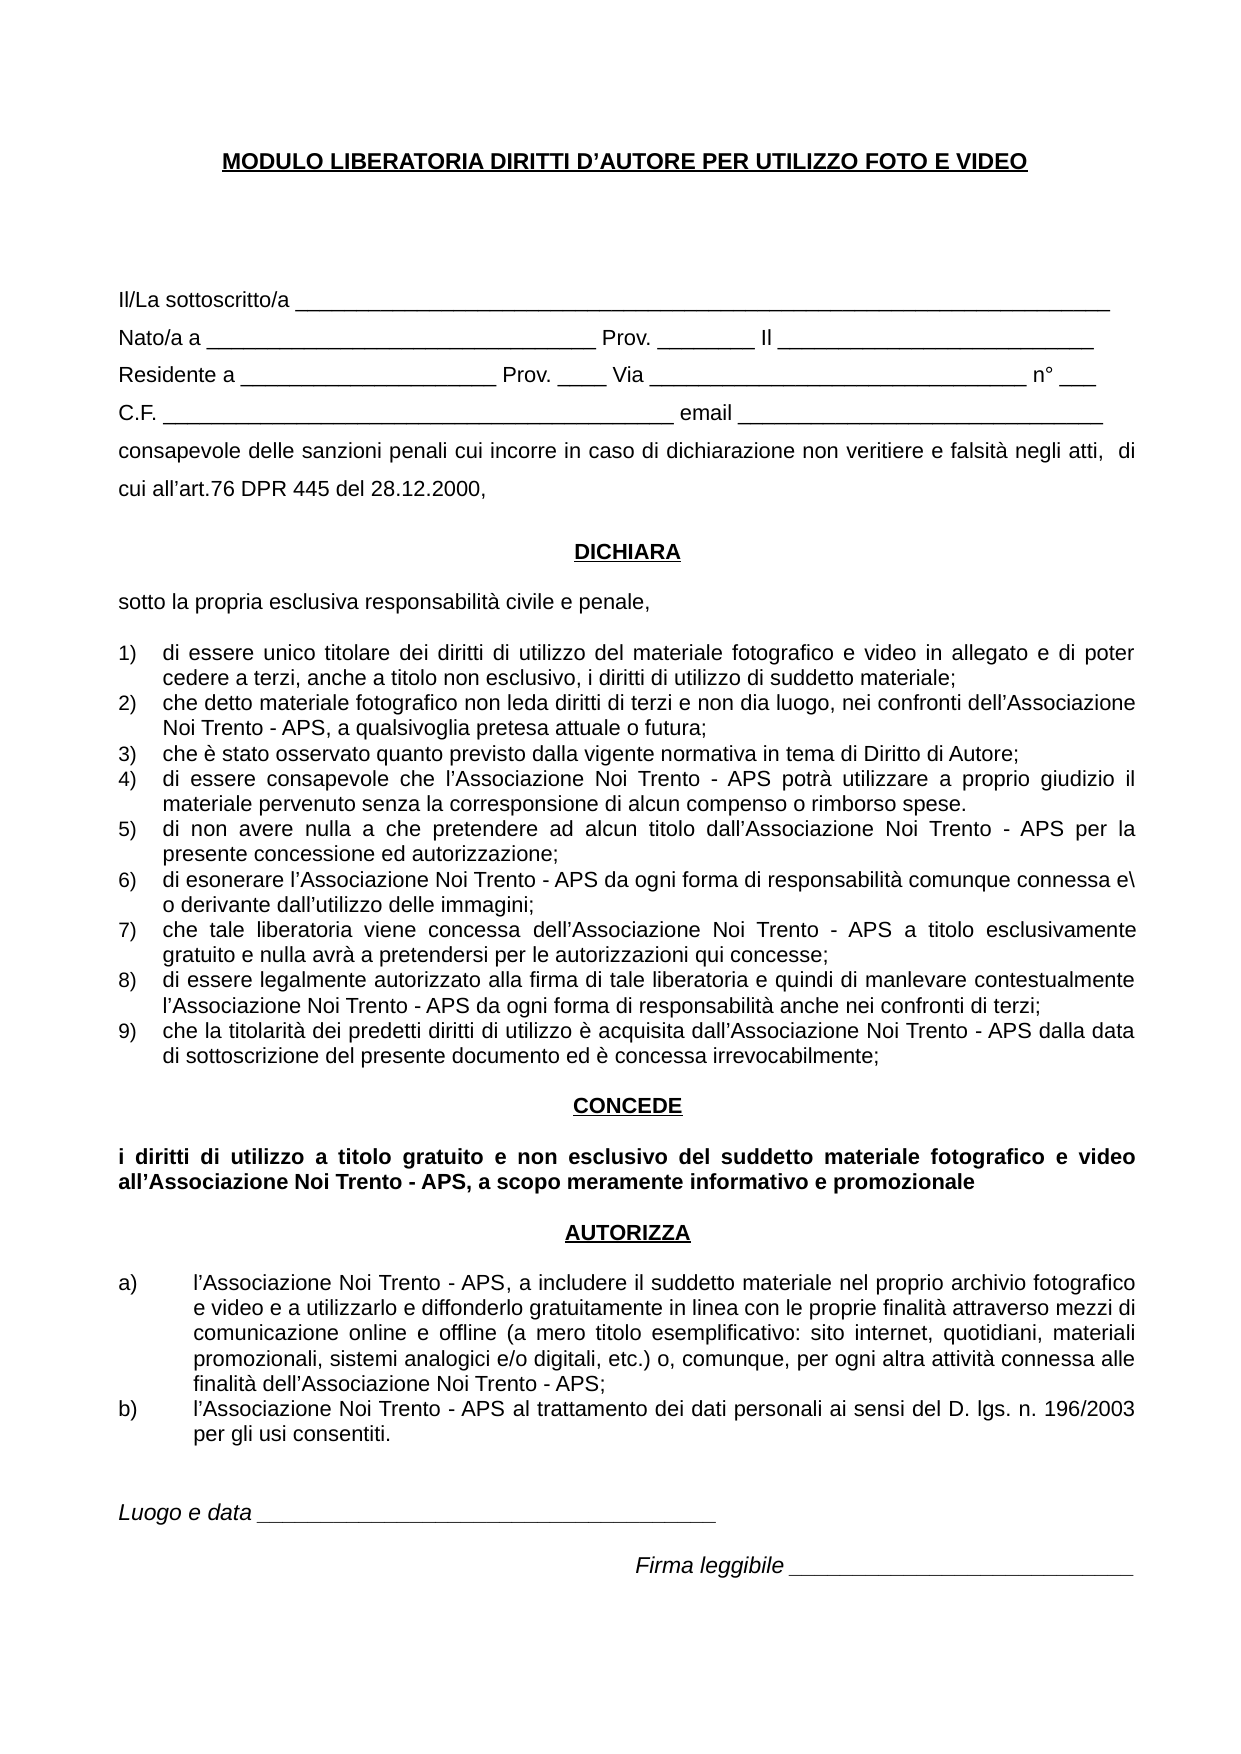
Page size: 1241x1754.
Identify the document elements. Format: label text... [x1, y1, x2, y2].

list di essere consapevole che l’Associazione Noi Trento - APS potrà utilizzare a proprio giudizio il materiale pervenuto senza la corresponsione di alcun compenso o rimborso spese. [118, 766, 1137, 816]
list l’Associazione Noi Trento - APS al trattamento dei dati personali ai sensi del D. lgs. n. 196/2003 per gli usi consentiti. [118, 1396, 1137, 1446]
text sotto la propria esclusiva responsabilità civile e penale, [118, 589, 1137, 614]
list di non avere nulla a che pretendere ad alcun titolo dall’Associazione Noi Trento - APS per la presente concessione ed autorizzazione; [118, 816, 1137, 866]
text CONCEDE [118, 1093, 1137, 1118]
list che la titolarità dei predetti diritti di utilizzo è acquisita dall’Associazione Noi Trento - APS dalla data di sottoscrizione del presente documento ed è concessa irrevocabilmente; [118, 1018, 1137, 1068]
list che è stato osservato quanto previsto dalla vigente normativa in tema di Diritto di Autore; [118, 740, 1137, 766]
text consapevole delle sanzioni penali cui incorre in caso di dichiarazione non veritiere e falsità negli atti, di cui all’art.76 DPR 445 del 28.12.2000, [118, 438, 1137, 501]
list di essere unico titolare dei diritti di utilizzo del materiale fotografico e video in allegato e di poter cedere a terzi, anche a titolo non esclusivo, i diritti di utilizzo di suddetto materiale; [118, 639, 1137, 690]
text C.F. __________________________________________ email ______________________________ [118, 400, 1137, 425]
text Luogo e data ____________________________________ [118, 1499, 1137, 1525]
text MODULO LIBERATORIA DIRITTI D’AUTORE PER UTILIZZO FOTO E VIDEO [118, 148, 1137, 174]
list di esonerare l’Associazione Noi Trento - APS da ogni forma di responsabilità comunque connessa e\o derivante dall’utilizzo delle immagini; [118, 866, 1137, 917]
text DICHIARA [118, 539, 1137, 564]
text Il/La sottoscritto/a ___________________________________________________________________ [118, 287, 1122, 312]
text Nato/a a ________________________________ Prov. ________ Il __________________________ [118, 324, 1122, 350]
text AUTORIZZA [118, 1219, 1137, 1244]
list l’Associazione Noi Trento - APS, a includere il suddetto materiale nel proprio archivio fotografico e video e a utilizzarlo e diffonderlo gratuitamente in linea con le proprie finalità attraverso mezzi di comunicazione online e offline (a mero titolo esemplificativo: sito internet, quotidiani, materiali promozionali, sistemi analogici e/o digitali, etc.) o, comunque, per ogni altra attività connessa alle finalità dell’Associazione Noi Trento - APS; [118, 1270, 1137, 1396]
list di essere legalmente autorizzato alla firma di tale liberatoria e quindi di manlevare contestualmente l’Associazione Noi Trento - APS da ogni forma di responsabilità anche nei confronti di terzi; [118, 967, 1137, 1018]
text Firma leggibile ___________________________ [561, 1552, 1137, 1578]
list che tale liberatoria viene concessa dell’Associazione Noi Trento - APS a titolo esclusivamente gratuito e nulla avrà a pretendersi per le autorizzazioni qui concesse; [118, 917, 1137, 967]
list che detto materiale fotografico non leda diritti di terzi e non dia luogo, nei confronti dell’Associazione Noi Trento - APS, a qualsivoglia pretesa attuale o futura; [118, 690, 1137, 740]
text i diritti di utilizzo a titolo gratuito e non esclusivo del suddetto materiale fotografico e video all’Associazione Noi Trento - APS, a scopo meramente informativo e promozionale [118, 1144, 1137, 1194]
text Residente a _____________________ Prov. ____ Via _______________________________ n° ___ [118, 362, 1122, 387]
